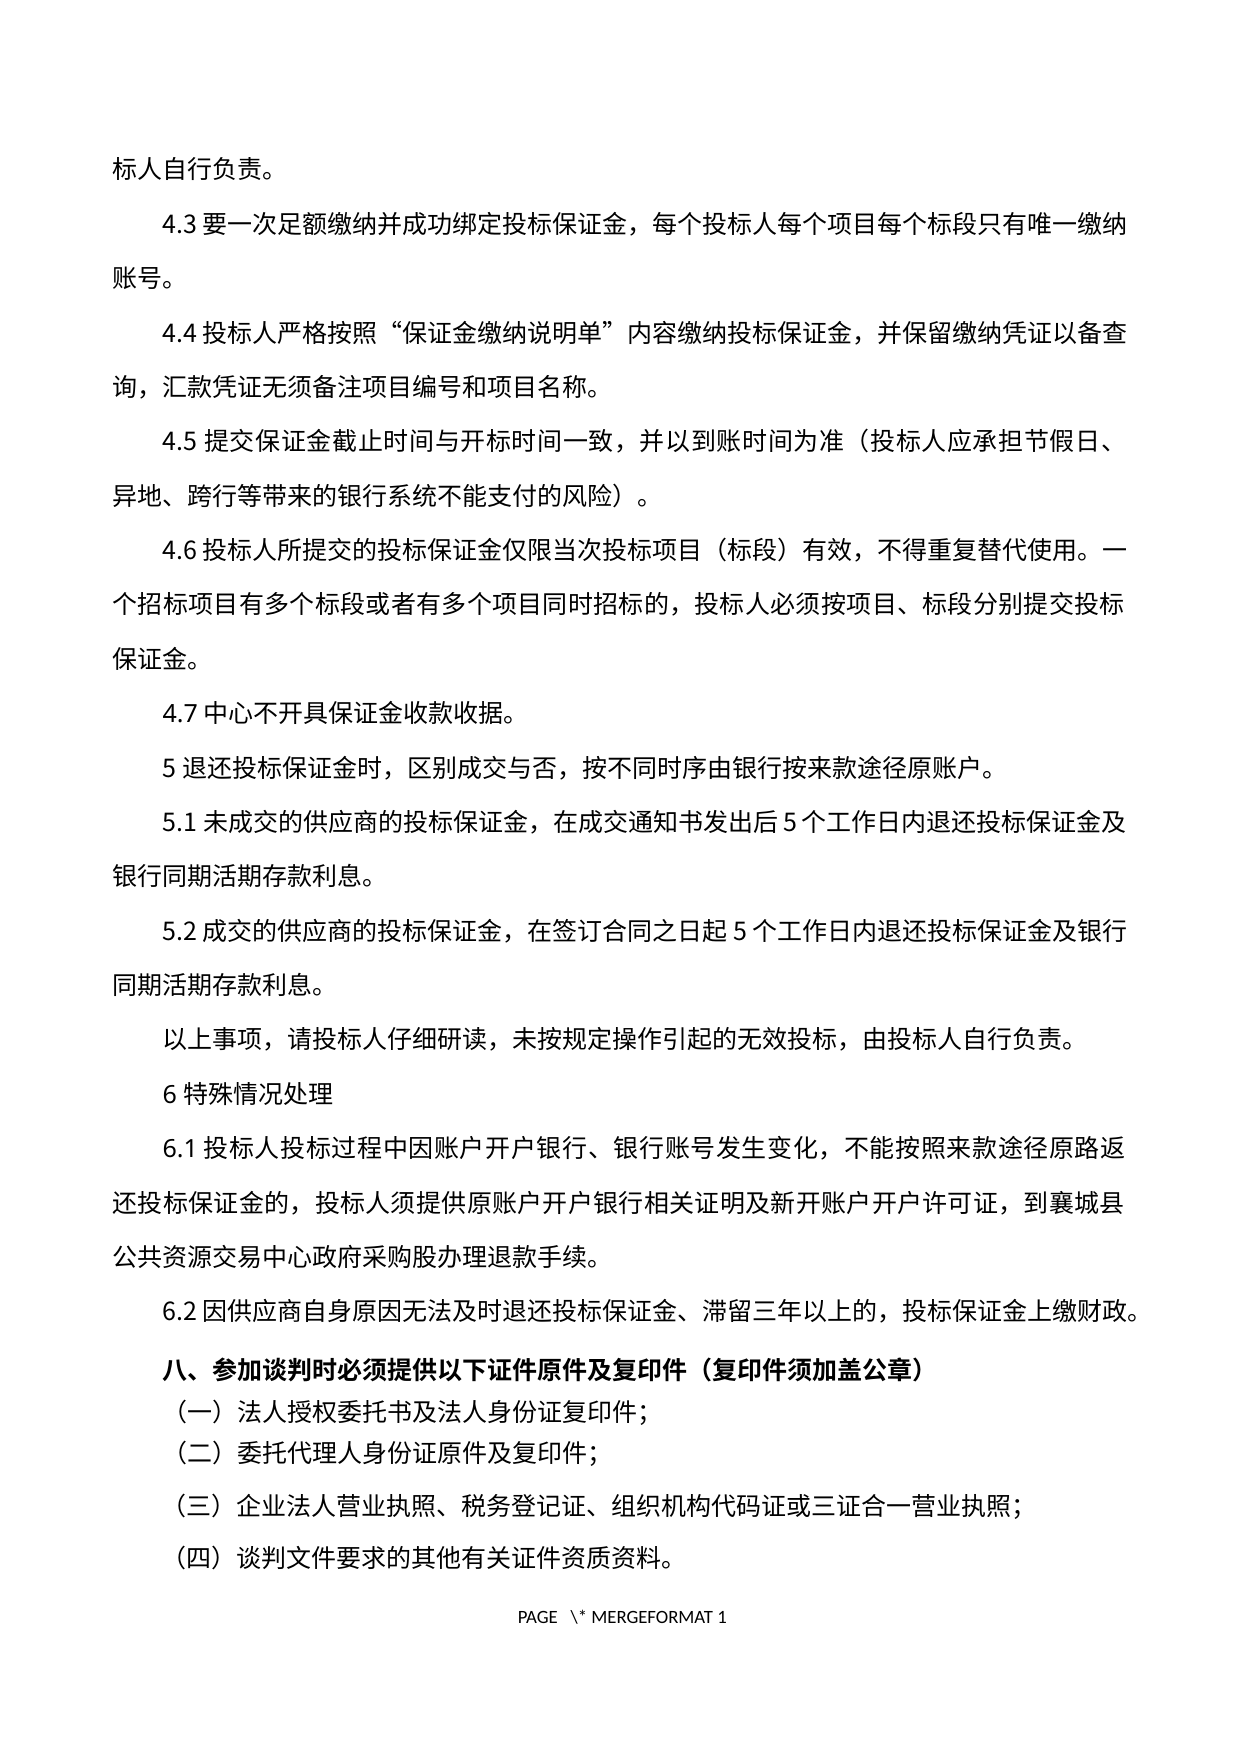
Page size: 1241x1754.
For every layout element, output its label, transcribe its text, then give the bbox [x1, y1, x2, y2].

text 5.1 未成交的供应商的投标保证金，在成交通知书发出后5个工作日内退还投标保证金及银行同期活期存款利息。 [112, 802, 1128, 893]
text （一）法人授权委托书及法人身份证复印件； [112, 1388, 1128, 1429]
text 4.5 提交保证金截止时间与开标时间一致，并以到账时间为准（投标人应承担节假日、异地、跨行等带来的银行系统不能支付的风险）。 [112, 422, 1128, 512]
text （四）谈判文件要求的其他有关证件资质资料。 [112, 1534, 1128, 1575]
text 6 特殊情况处理 [112, 1074, 1128, 1111]
text 4.3要一次足额缴纳并成功绑定投标保证金，每个投标人每个项目每个标段只有唯一缴纳账号。 [112, 204, 1128, 295]
text 八、参加谈判时必须提供以下证件原件及复印件（复印件须加盖公章） [112, 1346, 1128, 1388]
text 4.7中心不开具保证金收款收据。 [112, 694, 1128, 730]
text 以上事项，请投标人仔细研读，未按规定操作引起的无效投标，由投标人自行负责。 [112, 1020, 1128, 1056]
text 4.4投标人严格按照“保证金缴纳说明单”内容缴纳投标保证金，并保留缴纳凭证以备查询，汇款凭证无须备注项目编号和项目名称。 [112, 313, 1128, 404]
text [112, 150, 1128, 186]
text 6.1投标人投标过程中因账户开户银行、银行账号发生变化，不能按照来款途径原路返还投标保证金的，投标人须提供原账户开户银行相关证明及新开账户开户许可证，到襄城县公共资源交易中心政府采购股办理退款手续。 [112, 1129, 1128, 1274]
text 6.2因供应商自身原因无法及时退还投标保证金、滞留三年以上的，投标保证金上缴财政。 [112, 1292, 1128, 1328]
text 4.6投标人所提交的投标保证金仅限当次投标项目（标段）有效，不得重复替代使用。一个招标项目有多个标段或者有多个项目同时招标的，投标人必须按项目、标段分别提交投标保证金。 [112, 531, 1128, 676]
text 5.2成交的供应商的投标保证金，在签订合同之日起5个工作日内退还投标保证金及银行同期活期存款利息。 [112, 911, 1128, 1002]
text （三）企业法人营业执照、税务登记证、组织机构代码证或三证合一营业执照； [112, 1482, 1128, 1523]
text （二）委托代理人身份证原件及复印件； [112, 1429, 1128, 1471]
text 5 退还投标保证金时，区别成交与否，按不同时序由银行按来款途径原账户。 [162, 748, 1128, 784]
